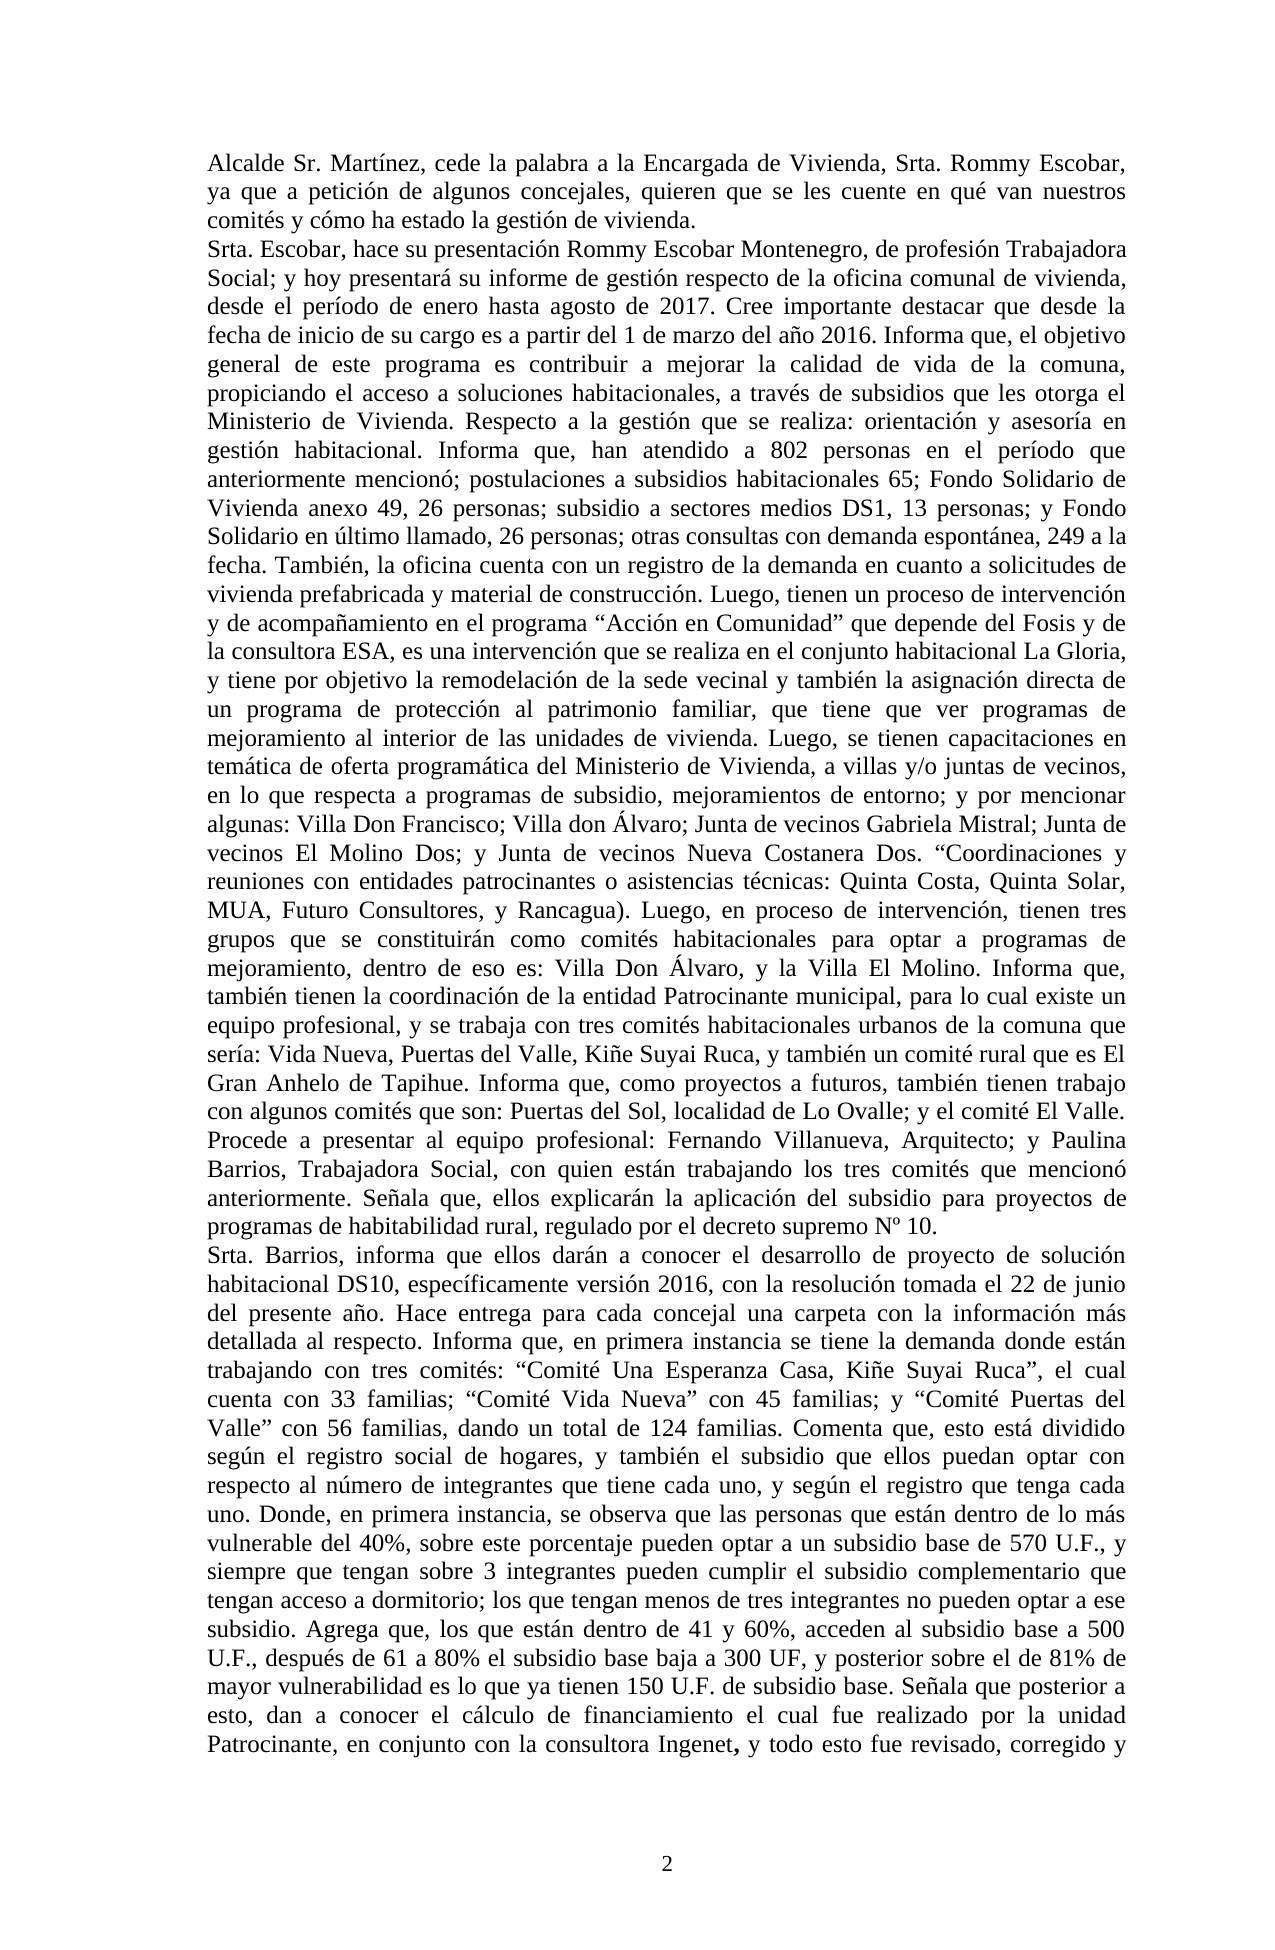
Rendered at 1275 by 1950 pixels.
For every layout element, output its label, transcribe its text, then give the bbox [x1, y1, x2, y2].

text Srta. Escobar, hace su presentación Rommy Escobar Montenegro, de profesión Trabajadora Social; y hoy presentará su informe de gestión respecto de la oficina comunal de vivienda, desde el período de enero hasta agosto de 2017. Cree importante destacar que desde la fecha de inicio de su cargo es a partir del 1 de marzo del año 2016. Informa que, el objetivo general de este programa es contribuir a mejorar la calidad de vida de la comuna, propiciando el acceso a soluciones habitacionales, a través de subsidios que les otorga el Ministerio de Vivienda. Respecto a la gestión que se realiza: orientación y asesoría en gestión habitacional. Informa que, han atendido a 802 personas en el período que anteriormente mencionó; postulaciones a subsidios habitacionales 65; Fondo Solidario de Vivienda anexo 49, 26 personas; subsidio a sectores medios DS1, 13 personas; y Fondo Solidario en último llamado, 26 personas; otras consultas con demanda espontánea, 249 a la fecha. También, la oficina cuenta con un registro de la demanda en cuanto a solicitudes de vivienda prefabricada y material de construcción. Luego, tienen un proceso de intervención y de acompañamiento en el programa “Acción en Comunidad” que depende del Fosis y de la consultora ESA, es una intervención que se realiza en el conjunto habitacional La Gloria, y tiene por objetivo la remodelación de la sede vecinal y también la asignación directa de un programa de protección al patrimonio familiar, que tiene que ver programas de mejoramiento al interior de las unidades de vivienda. Luego, se tienen capacitaciones en temática de oferta programática del Ministerio de Vivienda, a villas y/o juntas de vecinos, en lo que respecta a programas de subsidio, mejoramientos de entorno; y por mencionar algunas: Villa Don Francisco; Villa don Álvaro; Junta de vecinos Gabriela Mistral; Junta de vecinos El Molino Dos; y Junta de vecinos Nueva Costanera Dos. “Coordinaciones y reuniones con entidades patrocinantes o asistencias técnicas: Quinta Costa, Quinta Solar, MUA, Futuro Consultores, y Rancagua). Luego, en proceso de intervención, tienen tres grupos que se constituirán como comités habitacionales para optar a programas de mejoramiento, dentro de eso es: Villa Don Álvaro, y la Villa El Molino. Informa que, también tienen la coordinación de la entidad Patrocinante municipal, para lo cual existe un equipo profesional, y se trabaja con tres comités habitacionales urbanos de la comuna que sería: Vida Nueva, Puertas del Valle, Kiñe Suyai Ruca, y también un comité rural que es El Gran Anhelo de Tapihue. Informa que, como proyectos a futuros, también tienen trabajo con algunos comités que son: Puertas del Sol, localidad de Lo Ovalle; y el comité El Valle. Procede a presentar al equipo profesional: Fernando Villanueva, Arquitecto; y Paulina Barrios, Trabajadora Social, con quien están trabajando los tres comités que mencionó anteriormente. Señala que, ellos explicarán la aplicación del subsidio para proyectos de programas de habitabilidad rural, regulado por el decreto supremo Nº 10. [207, 234, 1127, 1240]
text Alcalde Sr. Martínez, cede la palabra a la Encargada de Vivienda, Srta. Rommy Escobar, ya que a petición de algunos concejales, quieren que se les cuente en qué van nuestros comités y cómo ha estado la gestión de vivienda. [207, 148, 1127, 234]
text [207, 1240, 1127, 1758]
